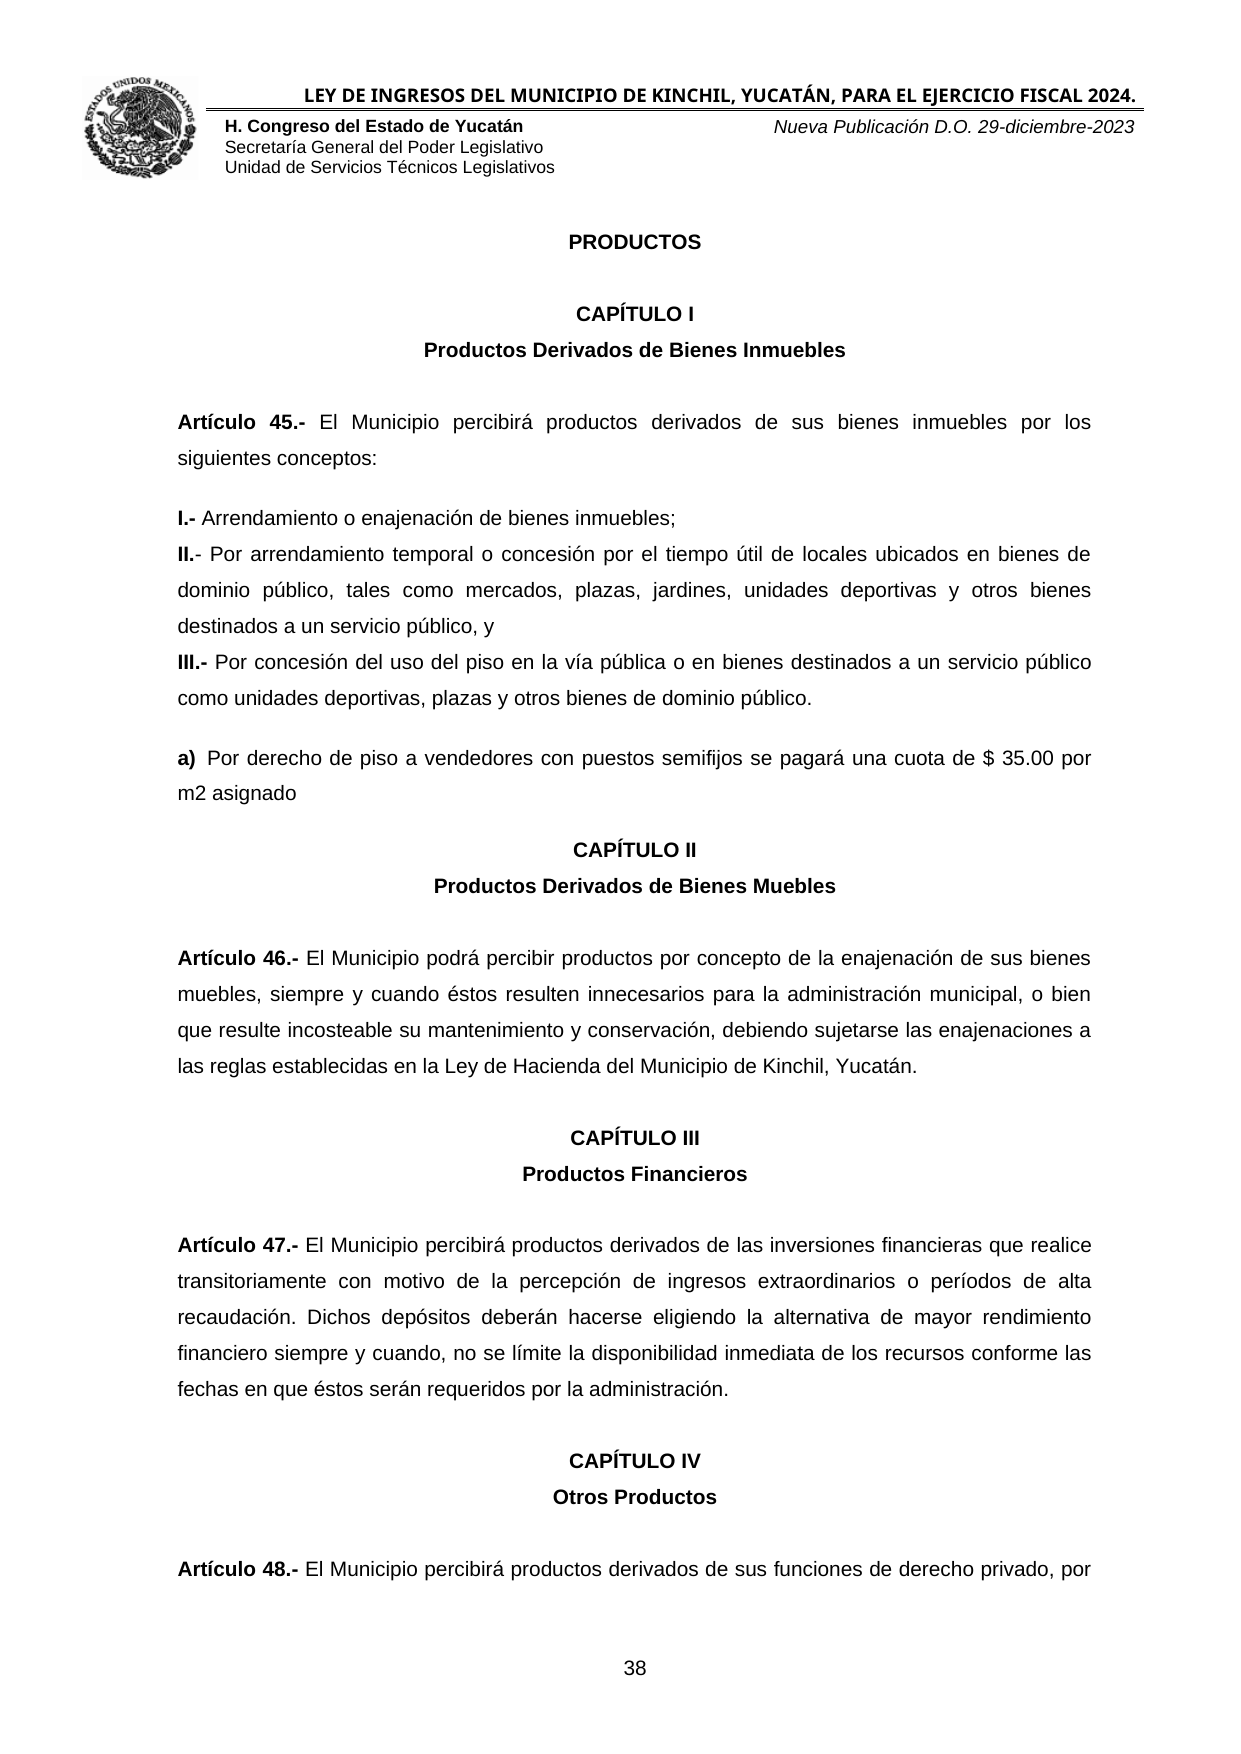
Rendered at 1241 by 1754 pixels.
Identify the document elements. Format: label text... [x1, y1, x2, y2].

text Productos Derivados de Bienes Muebles [177, 874, 1092, 898]
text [177, 1557, 1092, 1581]
text III.- Por concesión del uso del piso en la vía pública o en bienes destinados a un servicio público como unidades deportivas, plazas y otros bienes de dominio público. [177, 649, 1092, 709]
text Productos Financieros [177, 1161, 1092, 1185]
text Artículo 47.- El Municipio percibirá productos derivados de las inversiones financieras que realice transitoriamente con motivo de la percepción de ingresos extraordinarios o períodos de alta recaudación. Dichos depósitos deberán hacerse eligiendo la alternativa de mayor rendimiento financiero siempre y cuando, no se límite la disponibilidad inmediata de los recursos conforme las fechas en que éstos serán requeridos por la administración. [177, 1233, 1092, 1401]
text CAPÍTULO I [177, 302, 1092, 326]
text I.- Arrendamiento o enajenación de bienes inmuebles; [177, 506, 1092, 530]
text II.- Por arrendamiento temporal o concesión por el tiempo útil de locales ubicados en bienes de dominio público, tales como mercados, plazas, jardines, unidades deportivas y otros bienes destinados a un servicio público, y [177, 542, 1092, 637]
list Por derecho de piso a vendedores con puestos semifijos se pagará una cuota de $ 35.00 por m2 asignado [177, 745, 1092, 805]
text Otros Productos [177, 1485, 1092, 1509]
text CAPÍTULO II [177, 838, 1092, 862]
text Artículo 46.- El Municipio podrá percibir productos por concepto de la enajenación de sus bienes muebles, siempre y cuando éstos resulten innecesarios para la administración municipal, o bien que resulte incosteable su mantenimiento y conservación, debiendo sujetarse las enajenaciones a las reglas establecidas en la Ley de Hacienda del Municipio de Kinchil, Yucatán. [177, 946, 1092, 1078]
text PRODUCTOS [177, 230, 1092, 254]
text CAPÍTULO IV [177, 1449, 1092, 1473]
text CAPÍTULO III [177, 1126, 1092, 1149]
text Artículo 45.- El Municipio percibirá productos derivados de sus bienes inmuebles por los siguientes conceptos: [177, 410, 1092, 470]
text Productos Derivados de Bienes Inmuebles [177, 338, 1092, 362]
